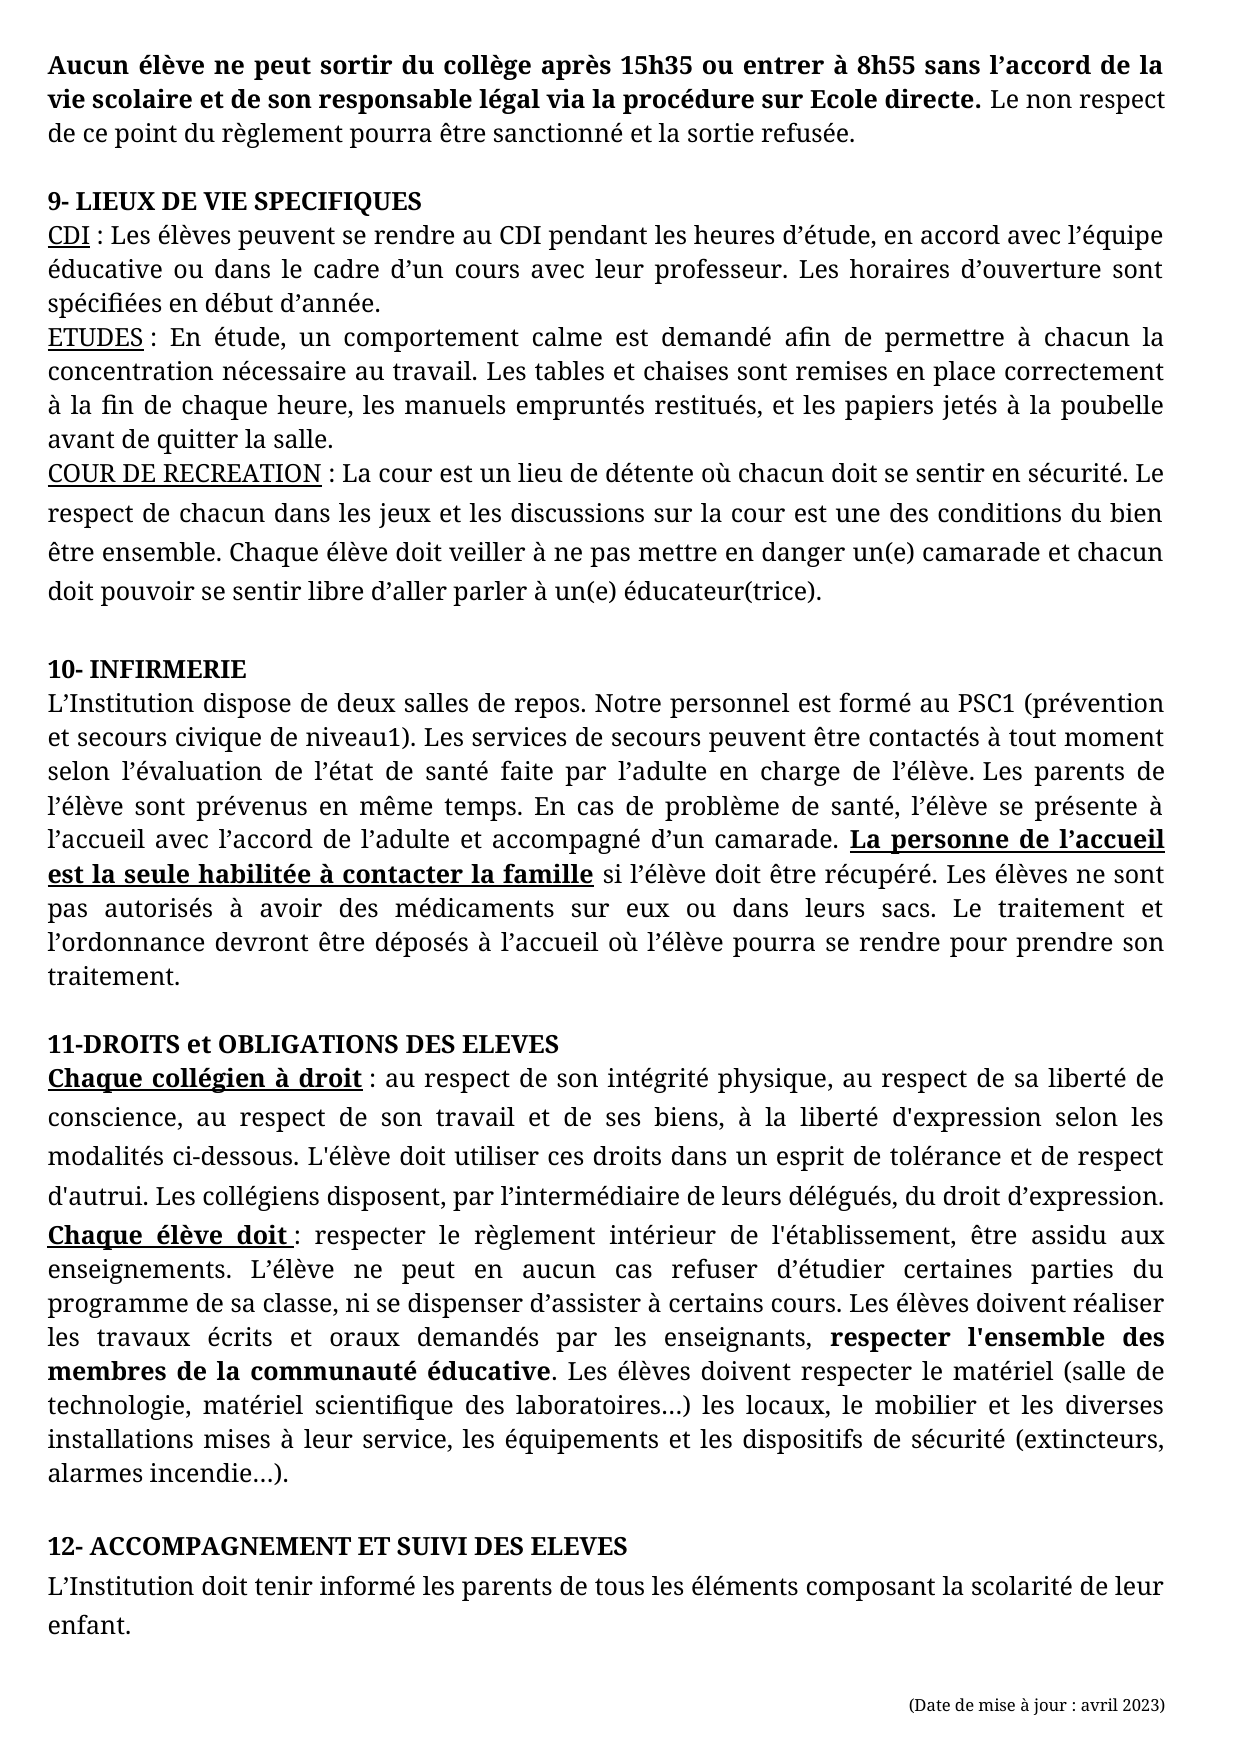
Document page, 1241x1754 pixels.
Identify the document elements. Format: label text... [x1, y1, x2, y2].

text 11-DROITS et OBLIGATIONS DES ELEVES [47, 1027, 1165, 1061]
text L’Institution doit tenir informé les parents de tous les éléments composant la scolarité de leur enfant. [47, 1568, 1165, 1641]
text Chaque collégien à droit : au respect de son intégrité physique, au respect de sa liberté de conscience, au respect de son travail et de ses biens, à la liberté d'expression selon les modalités ci-dessous. L'élève doit utiliser ces droits dans un esprit de tolérance et de respect d'autrui. Les collégiens disposent, par l’intermédiaire de leurs délégués, du droit d’expression. [47, 1061, 1165, 1212]
text COUR DE RECREATION : La cour est un lieu de détente où chacun doit se sentir en sécurité. Le respect de chacun dans les jeux et les discussions sur la cour est une des conditions du bien être ensemble. Chaque élève doit veiller à ne pas mettre en danger un(e) camarade et chacun doit pouvoir se sentir libre d’aller parler à un(e) éducateur(trice). [47, 456, 1165, 608]
text Chaque élève doit : respecter le règlement intérieur de l'établissement, être assidu aux enseignements. L’élève ne peut en aucun cas refuser d’étudier certaines parties du programme de sa classe, ni se dispenser d’assister à certains cours. Les élèves doivent réaliser les travaux écrits et oraux demandés par les enseignants, respecter l'ensemble des membres de la communauté éducative. Les élèves doivent respecter le matériel (salle de technologie, matériel scientifique des laboratoires…) les locaux, le mobilier et les diverses installations mises à leur service, les équipements et les dispositifs de sécurité (extincteurs, alarmes incendie…). [47, 1217, 1165, 1490]
text L’Institution dispose de deux salles de repos. Notre personnel est formé au PSC1 (prévention et secours civique de niveau1). Les services de secours peuvent être contactés à tout moment selon l’évaluation de l’état de santé faite par l’adulte en charge de l’élève. Les parents de l’élève sont prévenus en même temps. En cas de problème de santé, l’élève se présente à l’accueil avec l’accord de l’adulte et accompagné d’un camarade. La personne de l’accueil est la seule habilitée à contacter la famille si l’élève doit être récupéré. Les élèves ne sont pas autorisés à avoir des médicaments sur eux ou dans leurs sacs. Le traitement et l’ordonnance devront être déposés à l’accueil où l’élève pourra se rendre pour prendre son traitement. [47, 686, 1165, 992]
text Aucun élève ne peut sortir du collège après 15h35 ou entrer à 8h55 sans l’accord de la vie scolaire et de son responsable légal via la procédure sur Ecole directe. Le non respect de ce point du règlement pourra être sanctionné et la sortie refusée. [47, 47, 1165, 149]
text 9- LIEUX DE VIE SPECIFIQUES [47, 183, 1165, 218]
text CDI : Les élèves peuvent se rendre au CDI pendant les heures d’étude, en accord avec l’équipe éducative ou dans le cadre d’un cours avec leur professeur. Les horaires d’ouverture sont spécifiées en début d’année. [47, 218, 1165, 320]
text ETUDES : En étude, un comportement calme est demandé afin de permettre à chacun la concentration nécessaire au travail. Les tables et chaises sont remises en place correctement à la fin de chaque heure, les manuels empruntés restitués, et les papiers jetés à la poubelle avant de quitter la salle. [47, 320, 1165, 456]
text 12- ACCOMPAGNEMENT ET SUIVI DES ELEVES [47, 1529, 1165, 1563]
text 10- INFIRMERIE [47, 652, 1165, 686]
